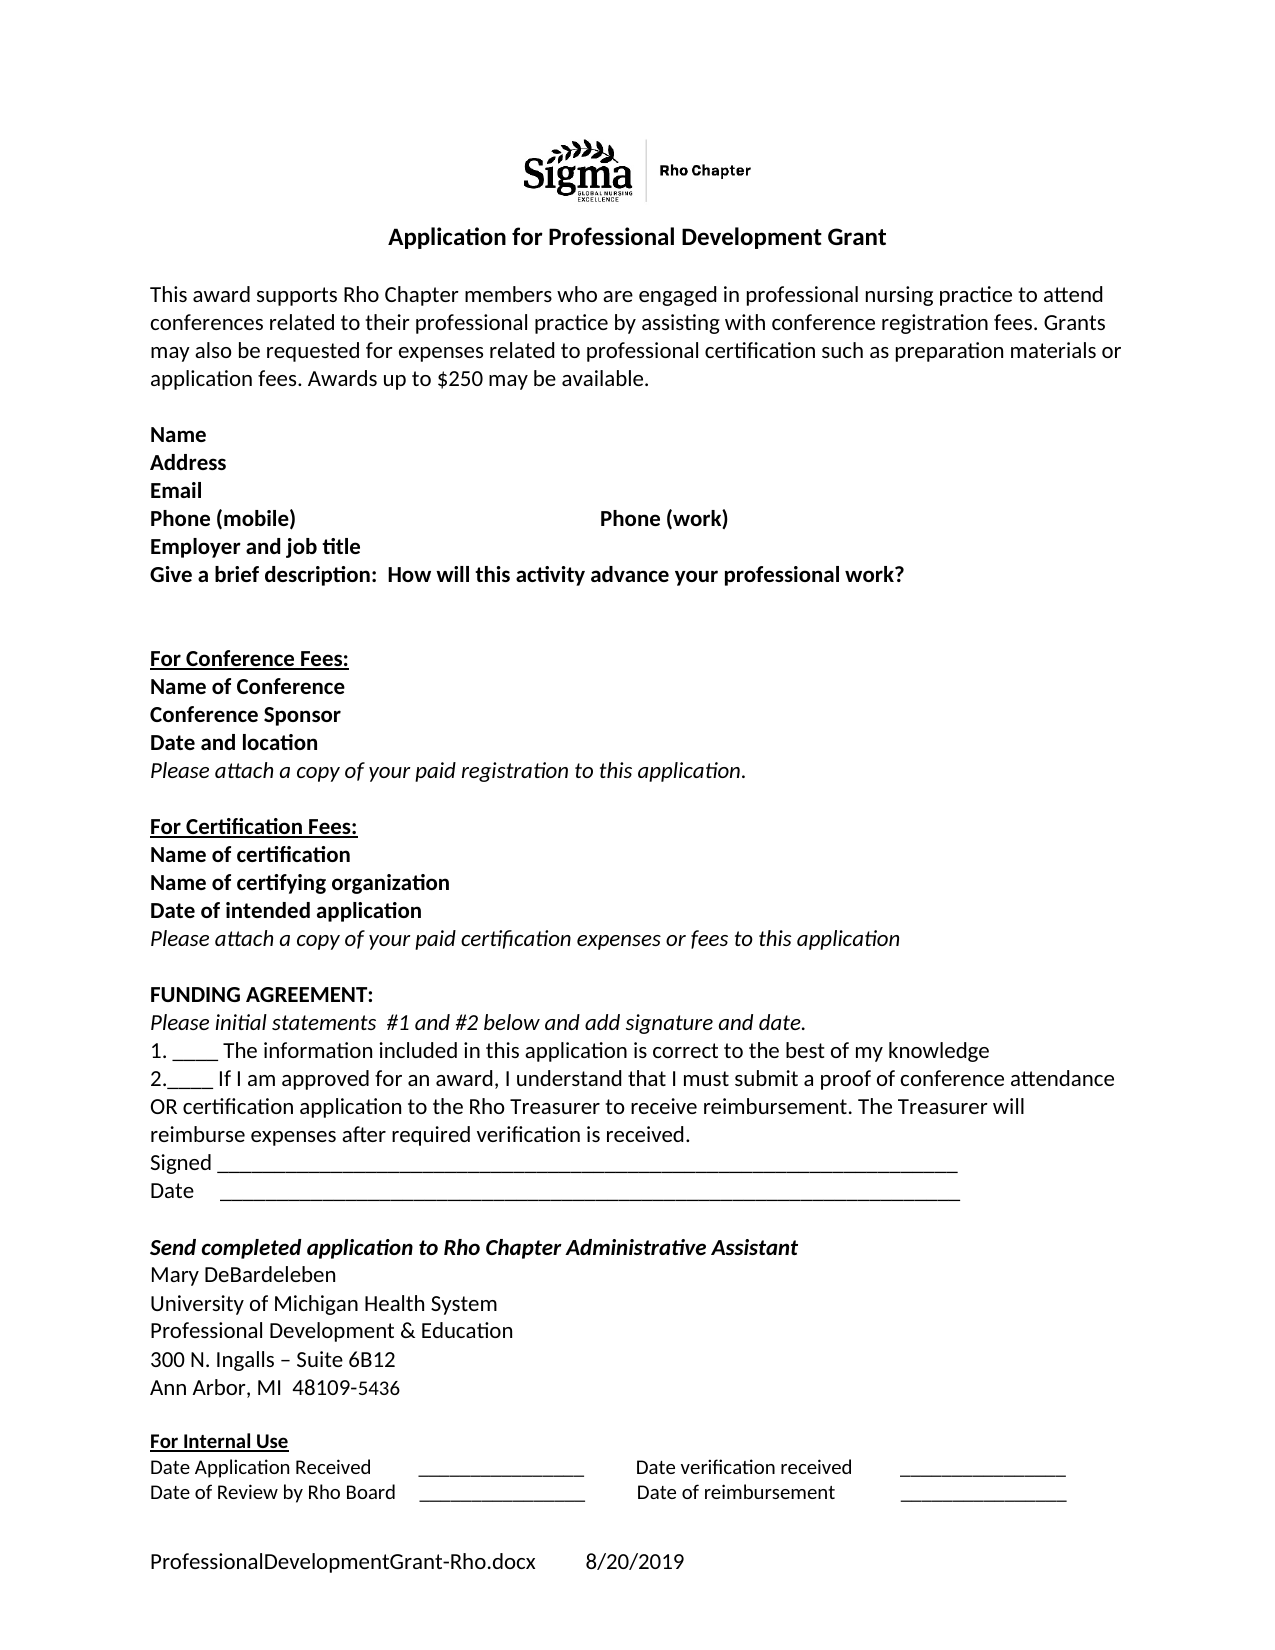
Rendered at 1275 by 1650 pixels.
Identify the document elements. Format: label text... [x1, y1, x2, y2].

text This award supports Rho Chapter members who are engaged in professional nursing practice to attend conferences related to their professional practice by assisting with conference registration fees. Grants may also be requested for expenses related to professional certification such as preparation materials or application fees. Awards up to $250 may be available. [150, 280, 1125, 392]
text Ann Arbor, MI 48109-5436 [150, 1373, 1125, 1401]
text For Internal Use [150, 1429, 1125, 1454]
text Date Application Received ________________ Date verification received ________________ [150, 1454, 1125, 1479]
text Address [150, 448, 1125, 476]
text 2.____ If I am approved for an award, I understand that I must submit a proof of conference attendance OR certification application to the Rho Treasurer to receive reimbursement. The Treasurer will reimburse expenses after required verification is received. [150, 1064, 1125, 1148]
text Date _________________________________________________________________ [150, 1177, 1125, 1204]
text Application for Professional Development Grant [150, 221, 1125, 252]
text Date of intended application [150, 896, 1125, 924]
text For Conference Fees: [150, 644, 1125, 672]
text Name of certifying organization [150, 868, 1125, 896]
text Date and location [150, 728, 1125, 756]
text Phone (mobile) Phone (work) [150, 504, 1125, 532]
picture [519, 120, 756, 222]
text Professional Development & Education [150, 1317, 1125, 1345]
text University of Michigan Health System [150, 1289, 1125, 1317]
text 1. ____ The information included in this application is correct to the best of my knowledge [150, 1036, 1125, 1064]
text Name of certification [150, 840, 1125, 868]
text Date of Review by Rho Board ________________ Date of reimbursement ________________ [150, 1479, 1125, 1505]
text Please initial statements #1 and #2 below and add signature and date. [150, 1008, 1125, 1036]
text Give a brief description: How will this activity advance your professional work? [150, 560, 1125, 588]
text Email [150, 476, 1125, 504]
text Send completed application to Rho Chapter Administrative Assistant [150, 1233, 1125, 1261]
text Mary DeBardeleben [150, 1261, 1125, 1289]
text Please attach a copy of your paid certification expenses or fees to this application [150, 924, 1125, 952]
text Name of Conference [150, 672, 1125, 700]
text Please attach a copy of your paid registration to this application. [150, 756, 1125, 784]
text Conference Sponsor [150, 700, 1125, 728]
text 300 N. Ingalls – Suite 6B12 [150, 1345, 1125, 1373]
text FUNDING AGREEMENT: [150, 980, 1125, 1008]
text Name [150, 420, 1125, 448]
text Employer and job title [150, 532, 1125, 560]
text For Certification Fees: [150, 812, 1125, 840]
text Signed _________________________________________________________________ [150, 1148, 1125, 1177]
